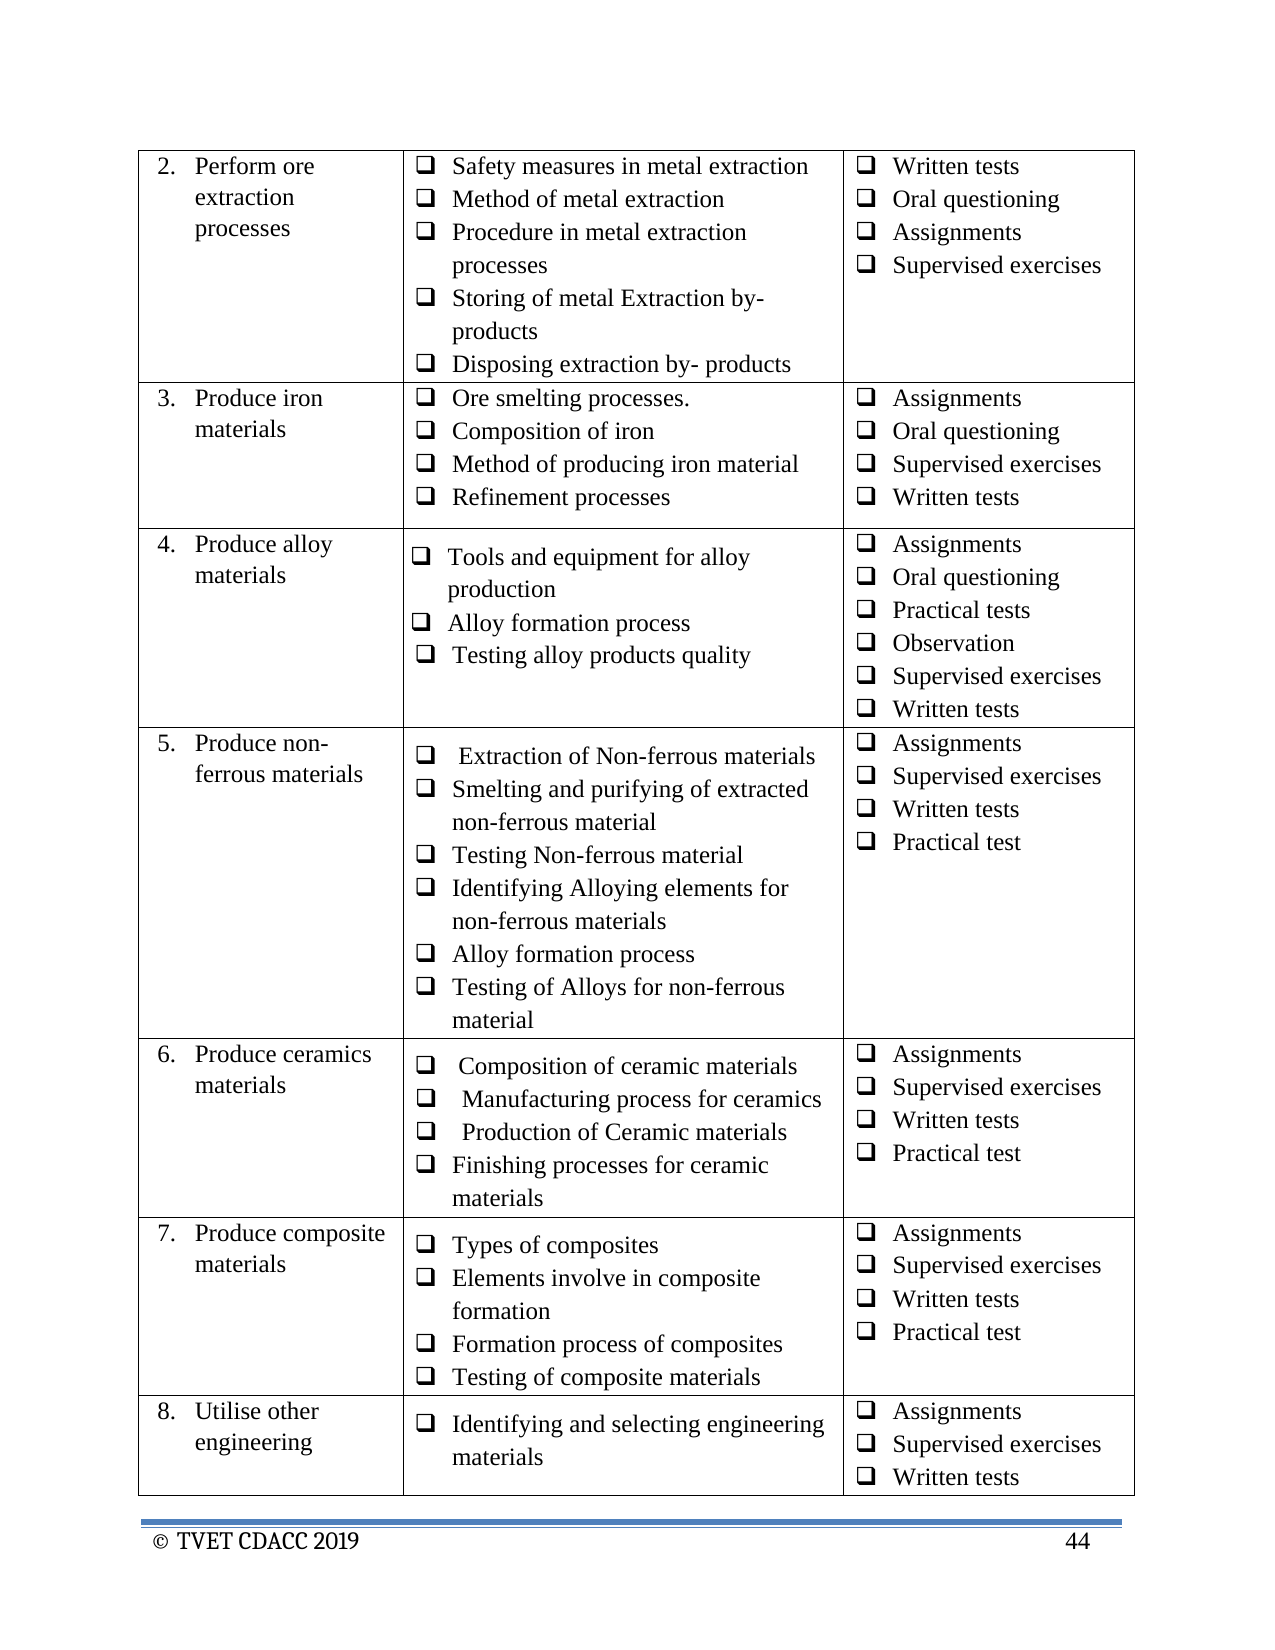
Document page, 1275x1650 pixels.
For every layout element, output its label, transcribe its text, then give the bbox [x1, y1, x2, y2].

table_cell Assignments Supervised exercises Written tests Practical test [844, 1218, 1134, 1395]
table_cell Extraction of Non-ferrous materials Smelting and purifying of extracted non-ferrous material Testing Non-ferrous material Identifying Alloying elements for non-ferrous materials Alloy formation process Testing of Alloys for non-ferrous material [404, 728, 843, 1038]
table_cell Produce composite materials [139, 1218, 403, 1395]
table_cell Types of composites Elements involve in composite formation Formation process of composites Testing of composite materials [404, 1218, 843, 1395]
table_cell Perform ore extraction processes [139, 151, 403, 382]
table_cell Produce iron materials [139, 383, 403, 528]
table_cell Ore smelting processes. Composition of iron Method of producing iron material Refinement processes [404, 383, 843, 528]
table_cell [844, 151, 1134, 382]
table_cell Assignments Supervised exercises Written tests Practical test [844, 1039, 1134, 1217]
table_cell Tools and equipment for alloy production Alloy formation process Testing alloy products quality [404, 529, 843, 727]
table_cell Produce non-ferrous materials [139, 728, 403, 1038]
table_cell Produce ceramics materials [139, 1039, 403, 1217]
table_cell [139, 1396, 403, 1495]
table_cell Assignments Oral questioning Supervised exercises Written tests [844, 383, 1134, 528]
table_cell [404, 1396, 843, 1495]
table_cell Safety measures in metal extraction Method of metal extraction Procedure in metal extraction processes Storing of metal Extraction by- products Disposing extraction by- products [404, 151, 843, 382]
table_cell Assignments Oral questioning Practical tests Observation Supervised exercises Written tests [844, 529, 1134, 727]
table_cell Composition of ceramic materials Manufacturing process for ceramics Production of Ceramic materials Finishing processes for ceramic materials [404, 1039, 843, 1217]
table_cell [844, 1396, 1134, 1495]
table_cell Produce alloy materials [139, 529, 403, 727]
table_cell Assignments Supervised exercises Written tests Practical test [844, 728, 1134, 1038]
